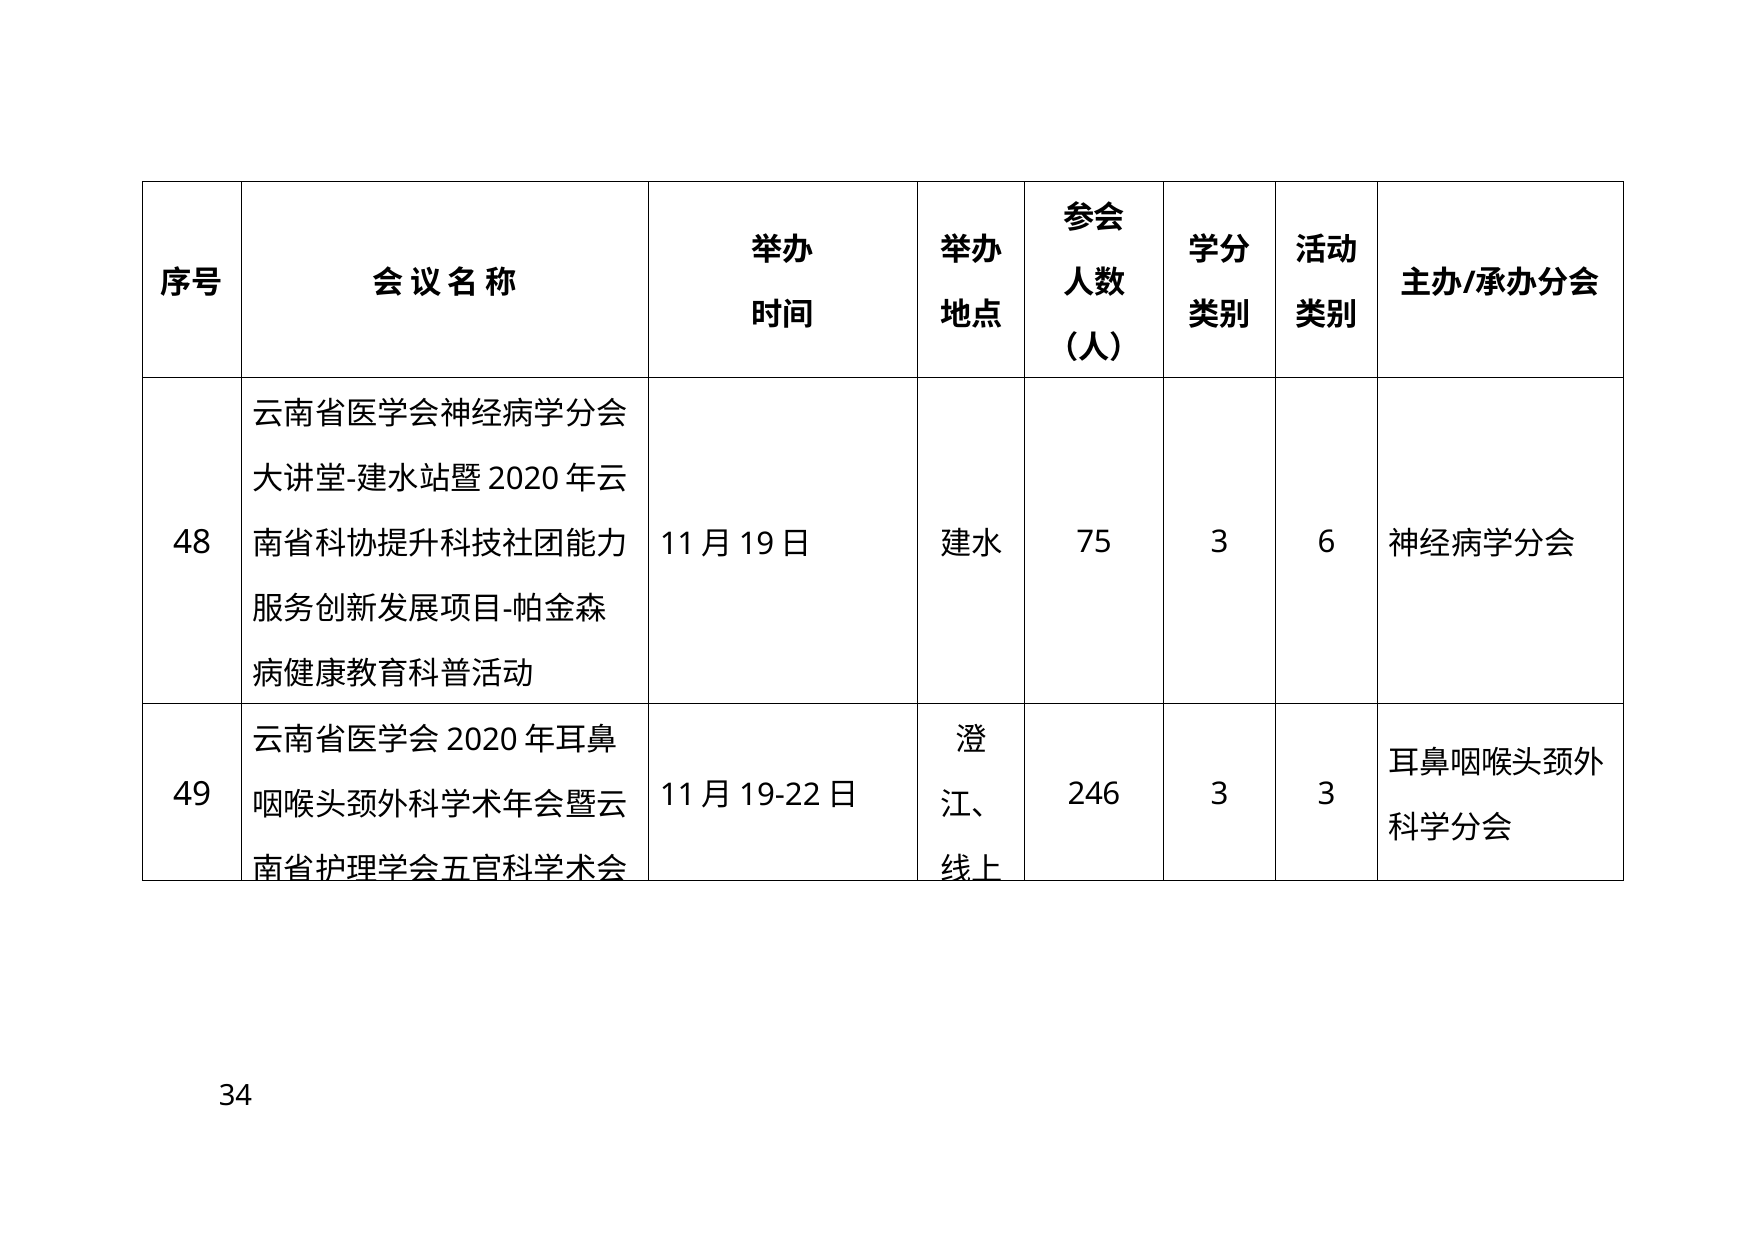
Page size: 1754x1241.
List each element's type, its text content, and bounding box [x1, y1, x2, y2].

table_header 学分类别 [1164, 182, 1275, 377]
table_cell 3 [1164, 704, 1275, 880]
table_cell 云南省医学会神经病学分会大讲堂-建水站暨2020年云南省科协提升科技社团能力服务创新发展项目-帕金森病健康教育科普活动 [242, 378, 648, 703]
table_header 会 议 名 称 [242, 182, 648, 377]
table_header 举办 时间 [649, 182, 917, 377]
table_header 序号 [143, 182, 241, 377]
table_cell 耳鼻咽喉头颈外科学分会 [1378, 704, 1623, 880]
table_header 活动 类别 [1276, 182, 1377, 377]
table_cell 11月19-22日 [649, 704, 917, 880]
table_cell 49 [143, 704, 241, 880]
table_cell 云南省医学会2020年耳鼻咽喉头颈外科学术年会暨云南省护理学会五官科学术会议 [242, 704, 648, 880]
table_cell 6 [1276, 378, 1377, 703]
table_cell 48 [143, 378, 241, 703]
table_cell 神经病学分会 [1378, 378, 1623, 703]
table_header 举办 地点 [918, 182, 1024, 377]
table_cell 75 [1025, 378, 1163, 703]
table_cell 3 [1276, 704, 1377, 880]
table_cell 建水 [918, 378, 1024, 703]
table_cell 3 [1164, 378, 1275, 703]
table_header 参会 人数（人） [1025, 182, 1163, 377]
table_cell 澄江、线上 [918, 704, 1024, 880]
table_cell 11月19日 [649, 378, 917, 703]
table_cell 246 [1025, 704, 1163, 880]
table_header 主办/承办分会 [1378, 182, 1623, 377]
